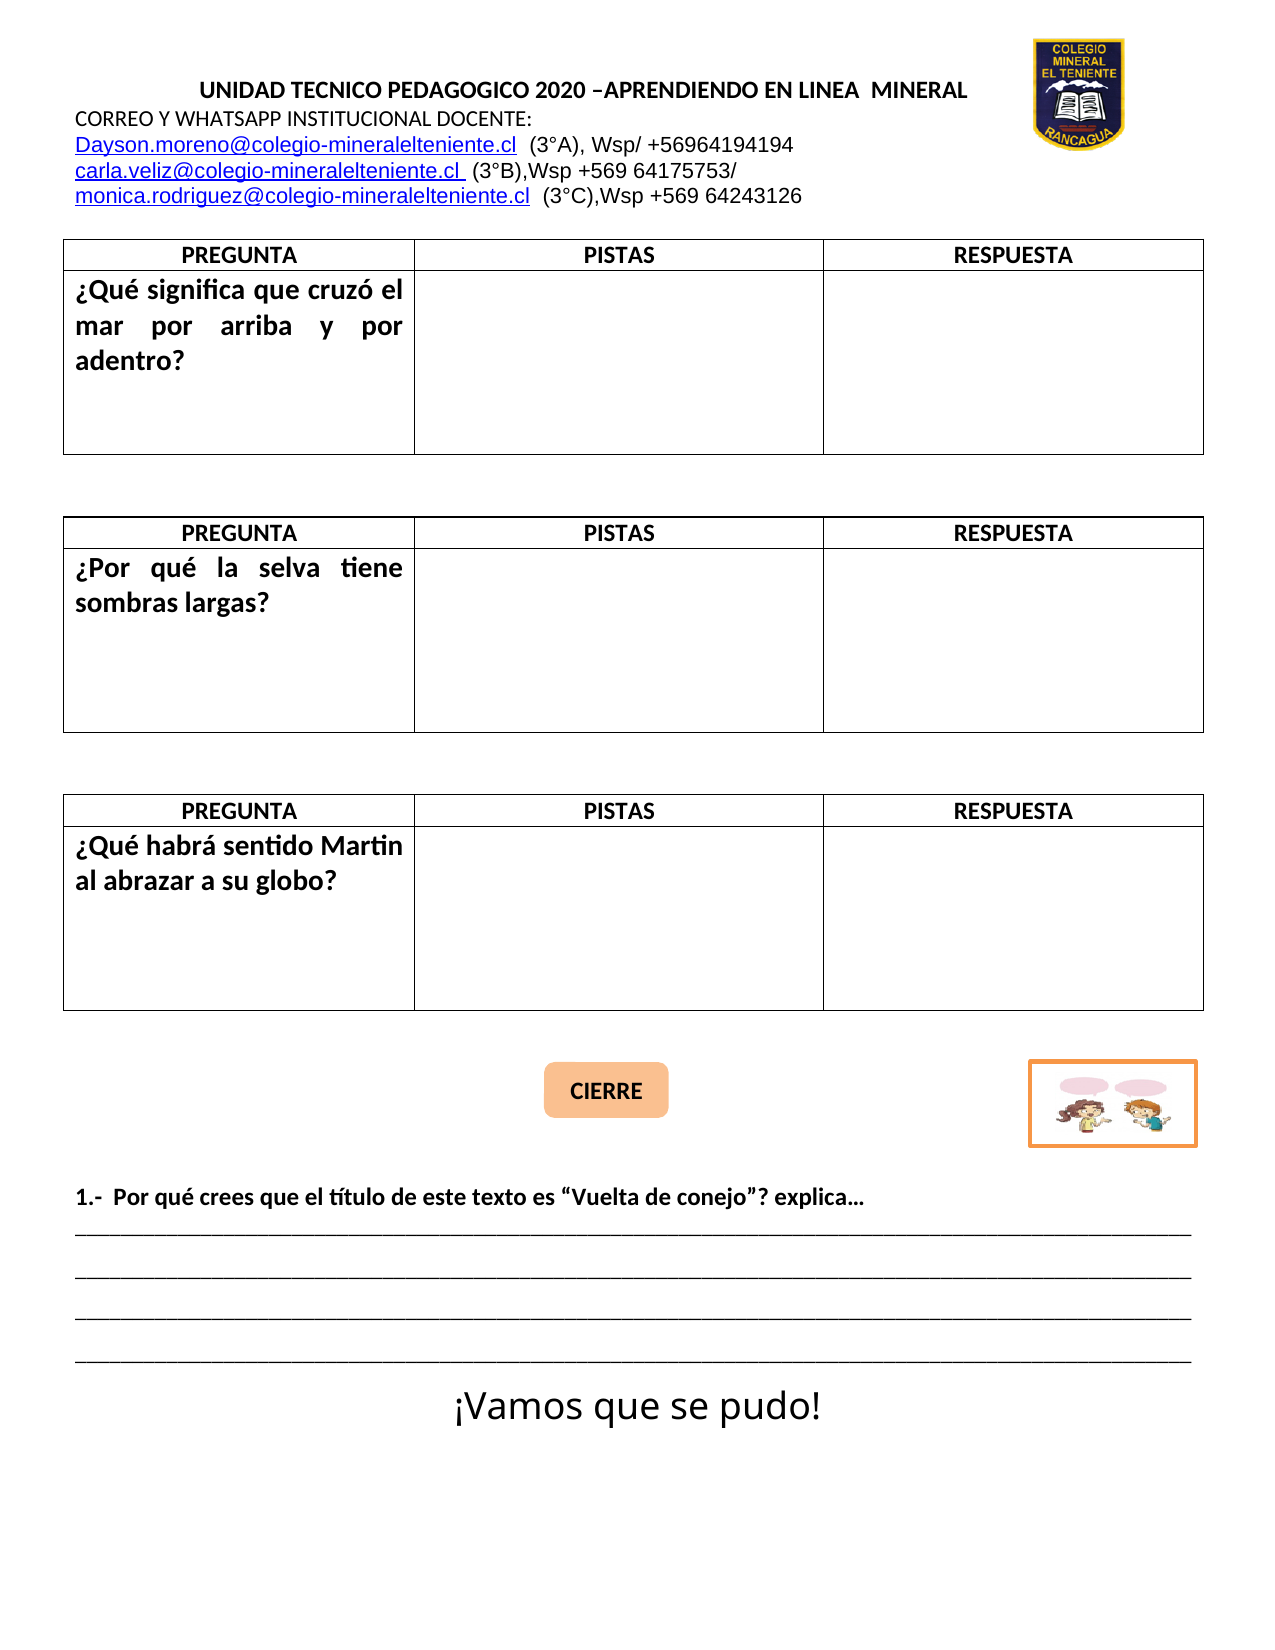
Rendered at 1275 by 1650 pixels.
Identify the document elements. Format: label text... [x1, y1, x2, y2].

table_cell [824, 271, 1203, 454]
text ¡Vamos que se pudo! [75, 1379, 1200, 1431]
text 1.- Por qué crees que el título de este texto es “Vuelta de conejo”? explica… [75, 1181, 1200, 1212]
table_cell [415, 827, 823, 1010]
table_header PISTAS [415, 795, 823, 826]
table_header PREGUNTA [64, 240, 414, 270]
table_header PISTAS [415, 240, 823, 270]
table_header RESPUESTA [824, 240, 1203, 270]
table_cell [415, 549, 823, 732]
table_header RESPUESTA [824, 795, 1203, 826]
table_cell [824, 549, 1203, 732]
table_header RESPUESTA [824, 518, 1203, 548]
table_cell ¿Qué significa que cruzó el mar por arriba y por adentro? [64, 271, 414, 454]
picture [1029, 32, 1127, 151]
table_cell [824, 827, 1203, 1010]
table_cell ¿Qué habrá sentido Martin al abrazar a su globo? [64, 827, 414, 1010]
text ________________________________________________________________________________________________________________________________________________________________________________________________________________________________________________________________________________________________________________________________________________________________________________________________________ [75, 1212, 1200, 1366]
table_header PREGUNTA [64, 518, 414, 548]
table_cell [415, 271, 823, 454]
table_header PISTAS [415, 518, 823, 548]
table_header PREGUNTA [64, 795, 414, 826]
table_cell ¿Por qué la selva tiene sombras largas? [64, 549, 414, 732]
